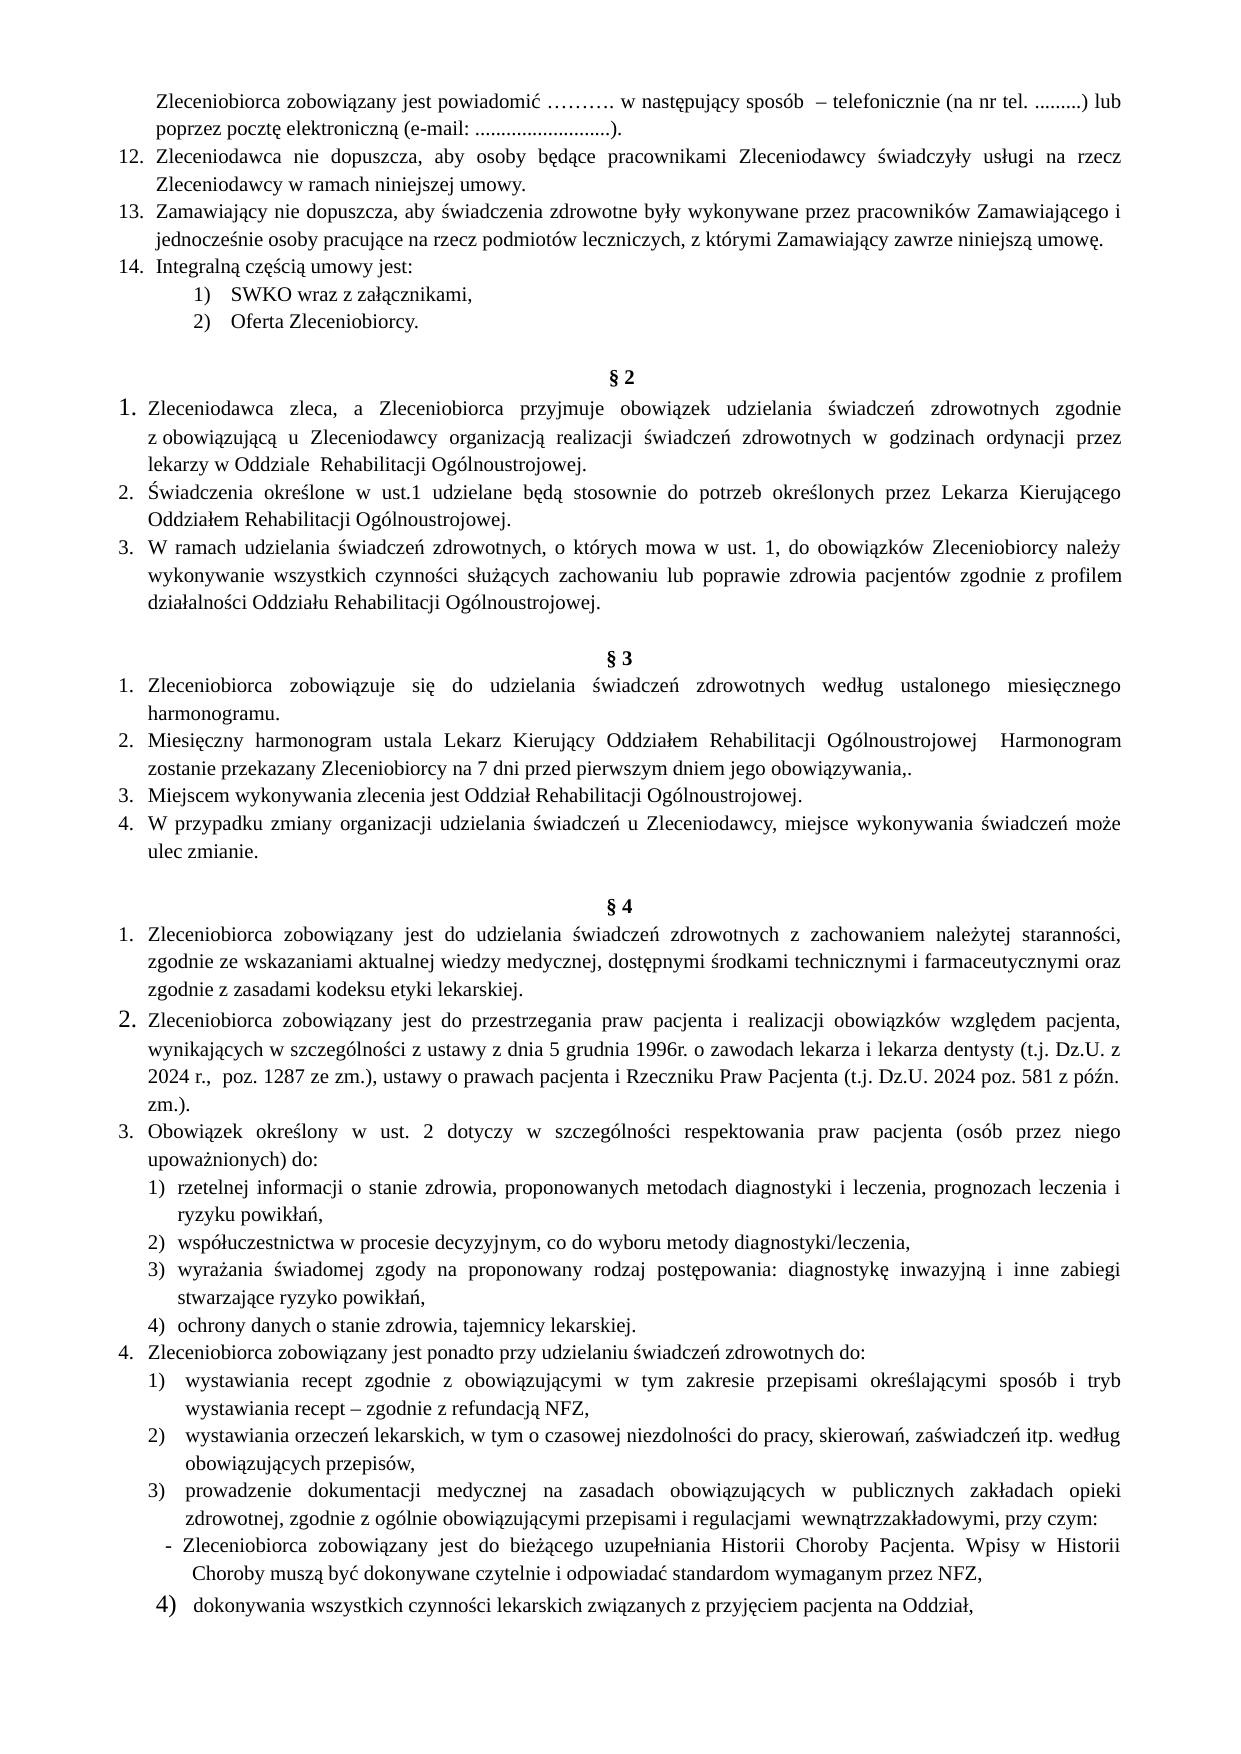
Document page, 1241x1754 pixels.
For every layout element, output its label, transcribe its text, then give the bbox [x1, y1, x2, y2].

list Zleceniobiorca zobowiązany jest ponadto przy udzielaniu świadczeń zdrowotnych do: [118, 1340, 1122, 1364]
list wystawiania orzeczeń lekarskich, w tym o czasowej niezdolności do pracy, skierowań, zaświadczeń itp. według obowiązujących przepisów, [148, 1423, 1122, 1475]
list Obowiązek określony w ust. 2 dotyczy w szczególności respektowania praw pacjenta (osób przez niego upoważnionych) do: [118, 1119, 1122, 1171]
list W przypadku zmiany organizacji udzielania świadczeń u Zleceniodawcy, miejsce wykonywania świadczeń może ulec zmianie. [118, 811, 1122, 863]
list wyrażania świadomej zgody na proponowany rodzaj postępowania: diagnostykę inwazyjną i inne zabiegi stwarzające ryzyko powikłań, [148, 1257, 1122, 1309]
list W ramach udzielania świadczeń zdrowotnych, o których mowa w ust. 1, do obowiązków Zleceniobiorcy należy wykonywanie wszystkich czynności służących zachowaniu lub poprawie zdrowia pacjentów zgodnie z profilem działalności Oddziału Rehabilitacji Ogólnoustrojowej. [118, 535, 1122, 614]
list współuczestnictwa w procesie decyzyjnym, co do wyboru metody diagnostyki/leczenia, [148, 1230, 1122, 1254]
list Zleceniobiorca zobowiązany jest do udzielania świadczeń zdrowotnych z zachowaniem należytej staranności, zgodnie ze wskazaniami aktualnej wiedzy medycznej, dostępnymi środkami technicznymi i farmaceutycznymi oraz zgodnie z zasadami kodeksu etyki lekarskiej. [118, 921, 1122, 1001]
text § 2 [121, 365, 1122, 389]
list Oferta Zleceniobiorcy. [193, 309, 1122, 333]
list prowadzenie dokumentacji medycznej na zasadach obowiązujących w publicznych zakładach opieki zdrowotnej, zgodnie z ogólnie obowiązującymi przepisami i regulacjami wewnątrzzakładowymi, przy czym: [148, 1478, 1122, 1530]
list Miejscem wykonywania zlecenia jest Oddział Rehabilitacji Ogólnoustrojowej. [118, 783, 1122, 807]
text § 4 [116, 894, 1122, 918]
list dokonywania wszystkich czynności lekarskich związanych z przyjęciem pacjenta na Oddział, [156, 1589, 1122, 1617]
list Zleceniobiorca zobowiązuje się do udzielania świadczeń zdrowotnych według ustalonego miesięcznego harmonogramu. [118, 673, 1122, 725]
list Zleceniodawca zleca, a Zleceniobiorca przyjmuje obowiązek udzielania świadczeń zdrowotnych zgodnie z obowiązującą u Zleceniodawcy organizacją realizacji świadczeń zdrowotnych w godzinach ordynacji przez lekarzy w Oddziale Rehabilitacji Ogólnoustrojowej. [118, 392, 1122, 476]
text - Zleceniobiorca zobowiązany jest do bieżącego uzupełniania Historii Choroby Pacjenta. Wpisy w Historii Choroby muszą być dokonywane czytelnie i odpowiadać standardom wymaganym przez NFZ, [165, 1533, 1122, 1585]
list SWKO wraz z załącznikami, [193, 282, 1122, 306]
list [118, 89, 1122, 140]
list Zamawiający nie dopuszcza, aby świadczenia zdrowotne były wykonywane przez pracowników Zamawiającego i jednocześnie osoby pracujące na rzecz podmiotów leczniczych, z którymi Zamawiający zawrze niniejszą umowę. [118, 199, 1122, 251]
list Miesięczny harmonogram ustala Lekarz Kierujący Oddziałem Rehabilitacji Ogólnoustrojowej Harmonogram zostanie przekazany Zleceniobiorcy na 7 dni przed pierwszym dniem jego obowiązywania,. [118, 728, 1122, 780]
list ochrony danych o stanie zdrowia, tajemnicy lekarskiej. [148, 1313, 1122, 1337]
list Zleceniobiorca zobowiązany jest do przestrzegania praw pacjenta i realizacji obowiązków względem pacjenta, wynikających w szczególności z ustawy z dnia 5 grudnia 1996r. o zawodach lekarza i lekarza dentysty (t.j. Dz.U. z 2024 r., poz. 1287 ze zm.), ustawy o prawach pacjenta i Rzeczniku Praw Pacjenta (t.j. Dz.U. 2024 poz. 581 z późn. zm.). [118, 1004, 1122, 1116]
list Świadczenia określone w ust.1 udzielane będą stosownie do potrzeb określonych przez Lekarza Kierującego Oddziałem Rehabilitacji Ogólnoustrojowej. [118, 480, 1122, 531]
list wystawiania recept zgodnie z obowiązującymi w tym zakresie przepisami określającymi sposób i tryb wystawiania recept – zgodnie z refundacją NFZ, [148, 1368, 1122, 1419]
list rzetelnej informacji o stanie zdrowia, proponowanych metodach diagnostyki i leczenia, prognozach leczenia i ryzyku powikłań, [148, 1174, 1122, 1226]
text § 3 [116, 645, 1122, 669]
list Integralną częścią umowy jest: [118, 254, 1122, 278]
list Zleceniodawca nie dopuszcza, aby osoby będące pracownikami Zleceniodawcy świadczyły usługi na rzecz Zleceniodawcy w ramach niniejszej umowy. [118, 144, 1122, 196]
